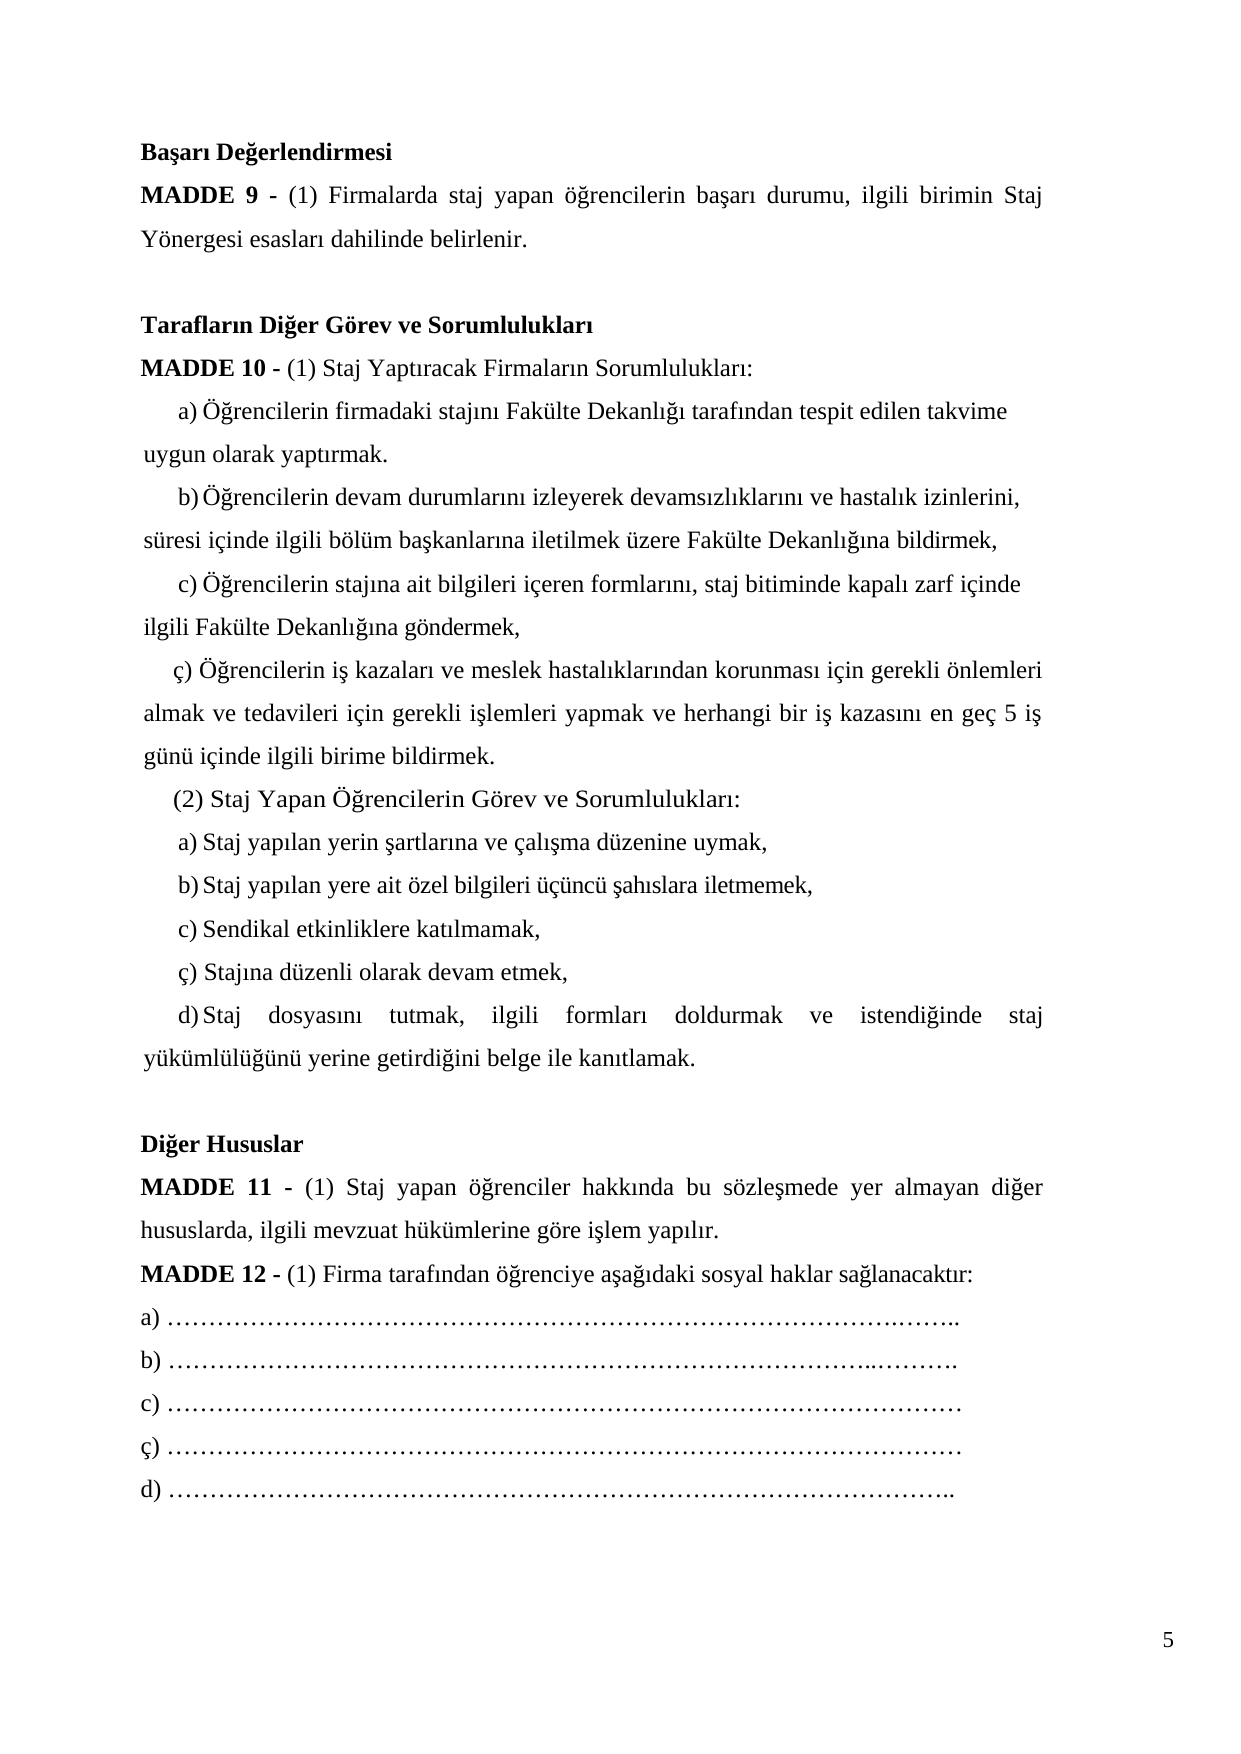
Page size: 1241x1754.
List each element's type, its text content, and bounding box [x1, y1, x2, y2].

list Staj dosyasını tutmak, ilgili formları doldurmak ve istendiğinde staj yükümlülüğünü yerine getirdiğini belge ile kanıtlamak. [143, 1000, 1044, 1072]
list Öğrencilerin devam durumlarını izleyerek devamsızlıklarını ve hastalık izinlerini, süresi içinde ilgili bölüm başkanlarına iletilmek üzere Fakülte Dekanlığına bildirmek, [143, 482, 1044, 554]
text MADDE 10 - (1) Staj Yaptıracak Firmaların Sorumlulukları: [140, 353, 1044, 382]
text b) …………………………………………………………………………..………. [140, 1345, 1044, 1374]
list Öğrencilerin firmadaki stajını Fakülte Dekanlığı tarafından tespit edilen takvime uygun olarak yaptırmak. [143, 396, 1044, 468]
list Sendikal etkinliklere katılmamak, [143, 914, 1044, 942]
text Başarı Değerlendirmesi [140, 137, 1044, 166]
text a) …………………………………………………………………………….…….. [140, 1302, 1044, 1331]
text c) …………………………………………………………………………………… [140, 1388, 1044, 1417]
list Öğrencilerin stajına ait bilgileri içeren formlarını, staj bitiminde kapalı zarf içinde ilgili Fakülte Dekanlığına göndermek, [143, 569, 1044, 641]
text ç) Stajına düzenli olarak devam etmek, [178, 957, 1044, 986]
subtitle (2) Staj Yapan Öğrencilerin Görev ve Sorumlulukları: [140, 784, 1044, 813]
list Staj yapılan yerin şartlarına ve çalışma düzenine uymak, [143, 827, 1044, 856]
text ç) Öğrencilerin iş kazaları ve meslek hastalıklarından korunması için gerekli önlemleri almak ve tedavileri için gerekli işlemleri yapmak ve herhangi bir iş kazasını en geç 5 iş günü içinde ilgili birime bildirmek. [143, 655, 1044, 770]
text MADDE 11 - (1) Staj yapan öğrenciler hakkında bu sözleşmede yer almayan diğer hususlarda, ilgili mevzuat hükümlerine göre işlem yapılır. [140, 1172, 1044, 1244]
text ç) …………………………………………………………………………………… [140, 1431, 1044, 1460]
list Staj yapılan yere ait özel bilgileri üçüncü şahıslara iletmemek, [143, 871, 1044, 899]
text d) ………………………………………………………………………………….. [140, 1474, 1044, 1503]
subtitle Tarafların Diğer Görev ve Sorumlulukları [140, 310, 1044, 339]
text MADDE 9 - (1) Firmalarda staj yapan öğrencilerin başarı durumu, ilgili birimin Staj Yönergesi esasları dahilinde belirlenir. [140, 181, 1044, 252]
text MADDE 12 - (1) Firma tarafından öğrenciye aşağıdaki sosyal haklar sağlanacaktır: [140, 1259, 1044, 1287]
subtitle Diğer Hususlar [140, 1129, 1044, 1158]
